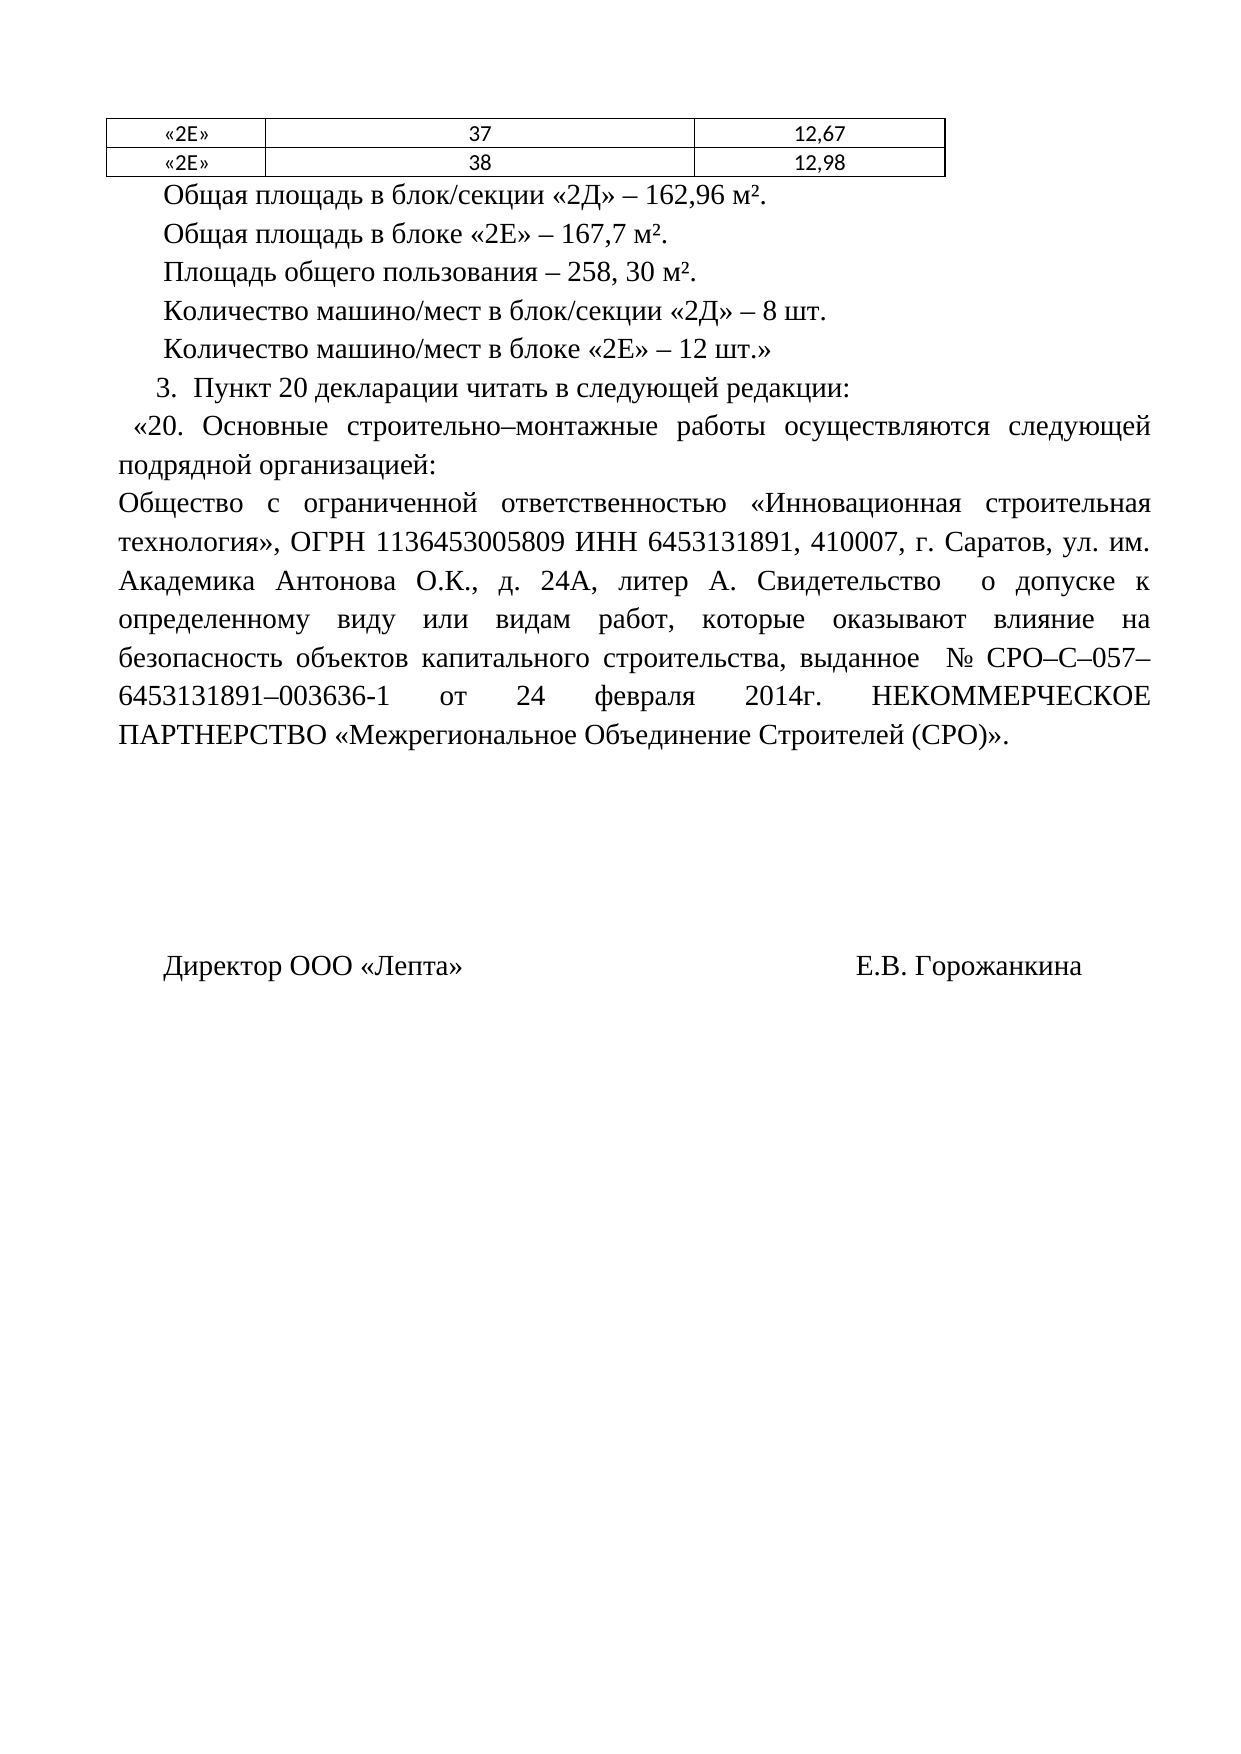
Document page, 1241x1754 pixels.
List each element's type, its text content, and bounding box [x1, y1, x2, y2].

list Общая площадь в блоке «2Е» – 167,7 м². [163, 216, 1152, 249]
list Общая площадь в блок/секции «2Д» – 162,96 м². [163, 177, 1152, 211]
table_cell «2Е» [107, 119, 265, 147]
list «20. Основные строительно–монтажные работы осуществляются следующей подрядной организацией: [118, 408, 1152, 481]
list Количество машино/мест в блок/секции «2Д» – 8 шт. [163, 293, 1152, 326]
list Директор ООО «Лепта» Е.В. Горожанкина [163, 948, 1152, 982]
table_cell 38 [266, 148, 694, 176]
table_cell 12,98 [695, 148, 944, 176]
list Пункт 20 декларации читать в следующей редакции: [156, 370, 1152, 403]
table_cell 37 [266, 119, 694, 147]
table_cell 12,67 [695, 119, 944, 147]
list Количество машино/мест в блоке «2Е» – 12 шт.» [163, 331, 1152, 365]
list Площадь общего пользования – 258, 30 м². [163, 254, 1152, 288]
list Общество с ограниченной ответственностью «Инновационная строительная технология», ОГРН 1136453005809 ИНН 6453131891, 410007, г. Саратов, ул. им. Академика Антонова О.К., д. 24А, литер А. Свидетельство о допуске к определенному виду или видам работ, которые оказывают влияние на безопасность объектов капитального строительства, выданное № СРО–С–057–6453131891–003636-1 от 24 февраля 2014г. НЕКОММЕРЧЕСКОЕ ПАРТНЕРСТВО «Межрегиональное Объединение Строителей (СРО)». [118, 486, 1152, 750]
table_cell «2Е» [107, 148, 265, 176]
